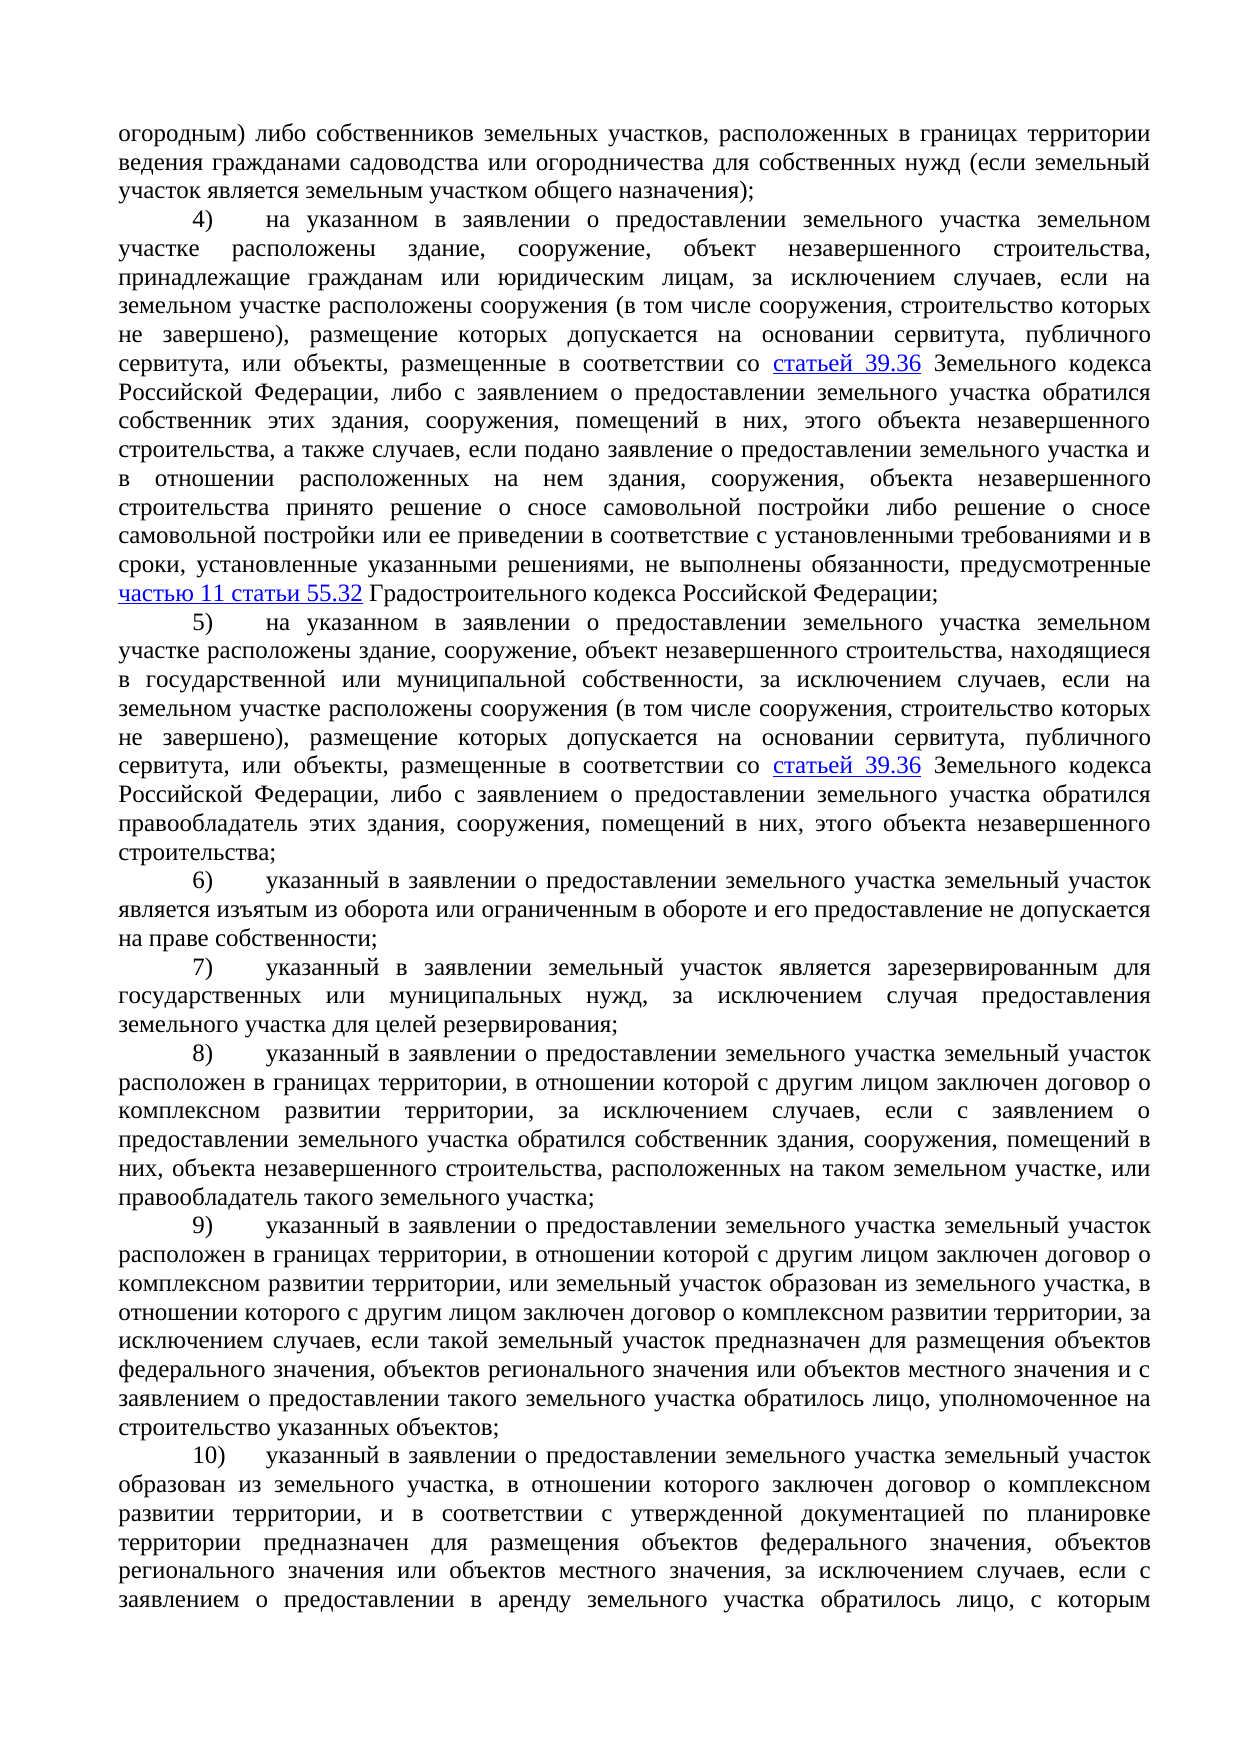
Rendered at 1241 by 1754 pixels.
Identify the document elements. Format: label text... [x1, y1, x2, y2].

list на указанном в заявлении о предоставлении земельного участка земельном участке расположены здание, сооружение, объект незавершенного строительства, принадлежащие гражданам или юридическим лицам, за исключением случаев, если на земельном участке расположены сооружения (в том числе сооружения, строительство которых не завершено), размещение которых допускается на основании сервитута, публичного сервитута, или объекты, размещенные в соответствии со статьей 39.36 Земельного кодекса Российской Федерации, либо с заявлением о предоставлении земельного участка обратился собственник этих здания, сооружения, помещений в них, этого объекта незавершенного строительства, а также случаев, если подано заявление о предоставлении земельного участка и в отношении расположенных на нем здания, сооружения, объекта незавершенного строительства принято решение о сносе самовольной постройки либо решение о сносе самовольной постройки или ее приведении в соответствие с установленными требованиями и в сроки, установленные указанными решениями, не выполнены обязанности, предусмотренные частью 11 статьи 55.32 Градостроительного кодекса Российской Федерации; [118, 204, 1152, 607]
list на указанном в заявлении о предоставлении земельного участка земельном участке расположены здание, сооружение, объект незавершенного строительства, находящиеся в государственной или муниципальной собственности, за исключением случаев, если на земельном участке расположены сооружения (в том числе сооружения, строительство которых не завершено), размещение которых допускается на основании сервитута, публичного сервитута, или объекты, размещенные в соответствии со статьей 39.36 Земельного кодекса Российской Федерации, либо с заявлением о предоставлении земельного участка обратился правообладатель этих здания, сооружения, помещений в них, этого объекта незавершенного строительства; [118, 607, 1152, 866]
list указанный в заявлении о предоставлении земельного участка земельный участок является изъятым из оборота или ограниченным в обороте и его предоставление не допускается на праве собственности; [118, 866, 1152, 952]
list указанный в заявлении земельный участок является зарезервированным для государственных или муниципальных нужд, за исключением случая предоставления земельного участка для целей резервирования; [118, 952, 1152, 1038]
list указанный в заявлении о предоставлении земельного участка земельный участок расположен в границах территории, в отношении которой с другим лицом заключен договор о комплексном развитии территории, за исключением случаев, если с заявлением о предоставлении земельного участка обратился собственник здания, сооружения, помещений в них, объекта незавершенного строительства, расположенных на таком земельном участке, или правообладатель такого земельного участка; [118, 1038, 1152, 1211]
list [118, 1441, 1152, 1613]
list указанный в заявлении о предоставлении земельного участка земельный участок расположен в границах территории, в отношении которой с другим лицом заключен договор о комплексном развитии территории, или земельный участок образован из земельного участка, в отношении которого с другим лицом заключен договор о комплексном развитии территории, за исключением случаев, если такой земельный участок предназначен для размещения объектов федерального значения, объектов регионального значения или объектов местного значения и с заявлением о предоставлении такого земельного участка обратилось лицо, уполномоченное на строительство указанных объектов; [118, 1211, 1152, 1441]
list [118, 118, 1152, 204]
